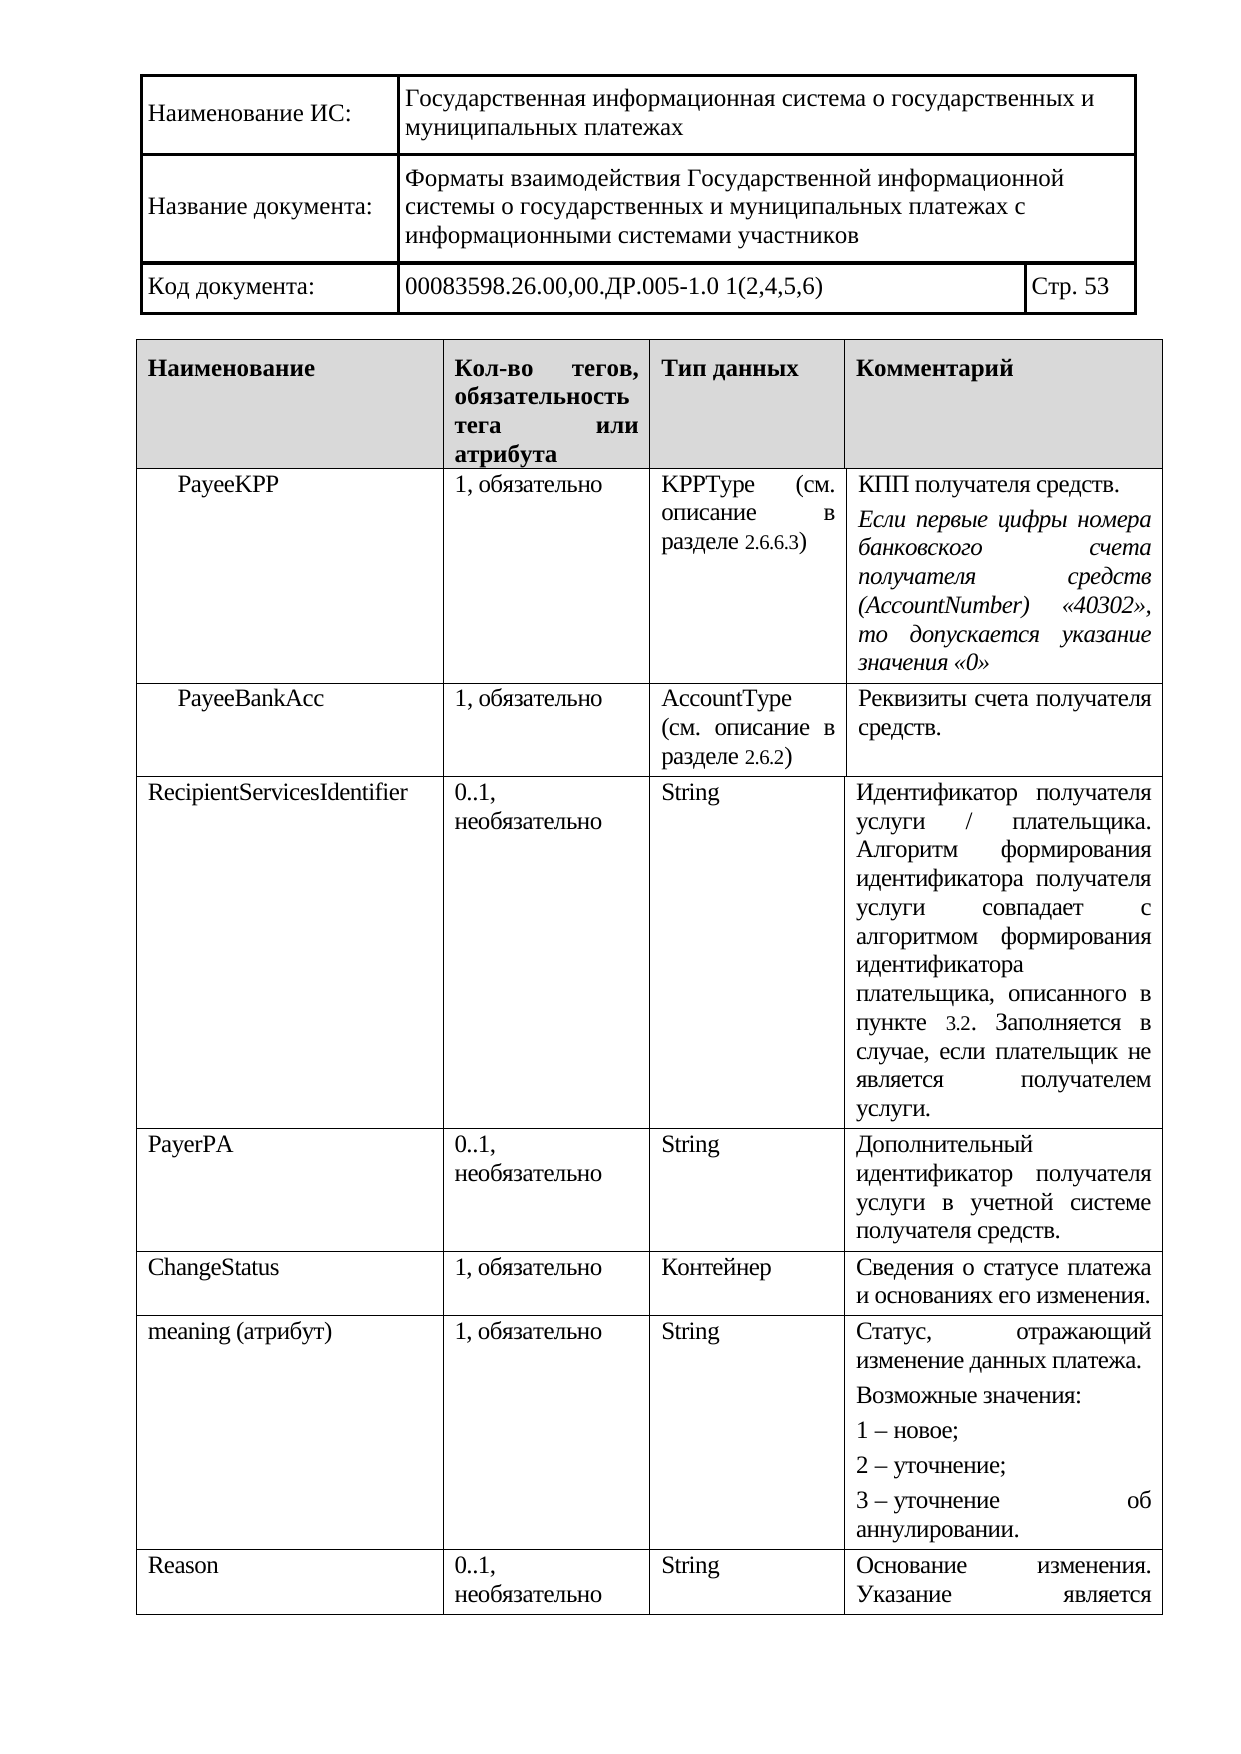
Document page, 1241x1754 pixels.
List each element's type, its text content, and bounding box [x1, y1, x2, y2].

table_cell String [650, 1550, 844, 1614]
table_cell Статус, отражающий изменение данных платежа. Возможные значения: 1 – новое; 2 – уточнение; 3 – уточнение об аннулировании. [845, 1316, 1162, 1549]
table_header Наименование [137, 340, 443, 468]
table_cell 1, обязательно [444, 469, 649, 682]
table_cell meaning (атрибут) [137, 1316, 443, 1549]
table_cell String [650, 1129, 844, 1251]
table_cell PayeeBankAcc [137, 684, 443, 776]
table_cell Контейнер [650, 1252, 844, 1315]
table_cell КПП получателя средств. Если первые цифры номера банковского счета получателя средств (AccountNumber) «40302», то допускается указание значения «0» [847, 469, 1162, 682]
table_cell ChangeStatus [137, 1252, 443, 1315]
table_header Комментарий [845, 340, 1162, 468]
table_cell PayerPA [137, 1129, 443, 1251]
table_cell 0..1, необязательно [444, 1550, 649, 1614]
table_cell Reason [137, 1550, 443, 1614]
table_header Кол-во тегов, обязательность тега или атрибута [444, 340, 649, 468]
table_cell 1, обязательно [444, 1252, 649, 1315]
table_cell 0..1, необязательно [444, 1129, 649, 1251]
table_cell PayeeKPP [137, 469, 443, 682]
table_cell Реквизиты счета получателя средств. [847, 684, 1162, 776]
table_cell Идентификатор получателя услуги / плательщика. Алгоритм формирования идентификатора получателя услуги совпадает с алгоритмом формирования идентификатора плательщика, описанного в пункте 3.2. Заполняется в случае, если плательщик не является получателем услуги. [845, 777, 1162, 1128]
table_cell String [650, 1316, 844, 1549]
table_cell 1, обязательно [444, 1316, 649, 1549]
table_cell 1, обязательно [444, 684, 649, 776]
table_cell String [650, 777, 844, 1128]
table_header Тип данных [650, 340, 844, 468]
table_cell KPPType (см. описание в разделе 2.6.6.3) [650, 469, 846, 682]
table_cell 0..1, необязательно [444, 777, 649, 1128]
table_cell RecipientServicesIdentifier [137, 777, 443, 1128]
table_cell Сведения о статусе платежа и основаниях его изменения. [845, 1252, 1162, 1315]
table_cell AccountType (см. описание в разделе 2.6.2) [650, 684, 846, 776]
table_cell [845, 1550, 1162, 1614]
table_cell Дополнительный идентификатор получателя услуги в учетной системе получателя средств. [845, 1129, 1162, 1251]
